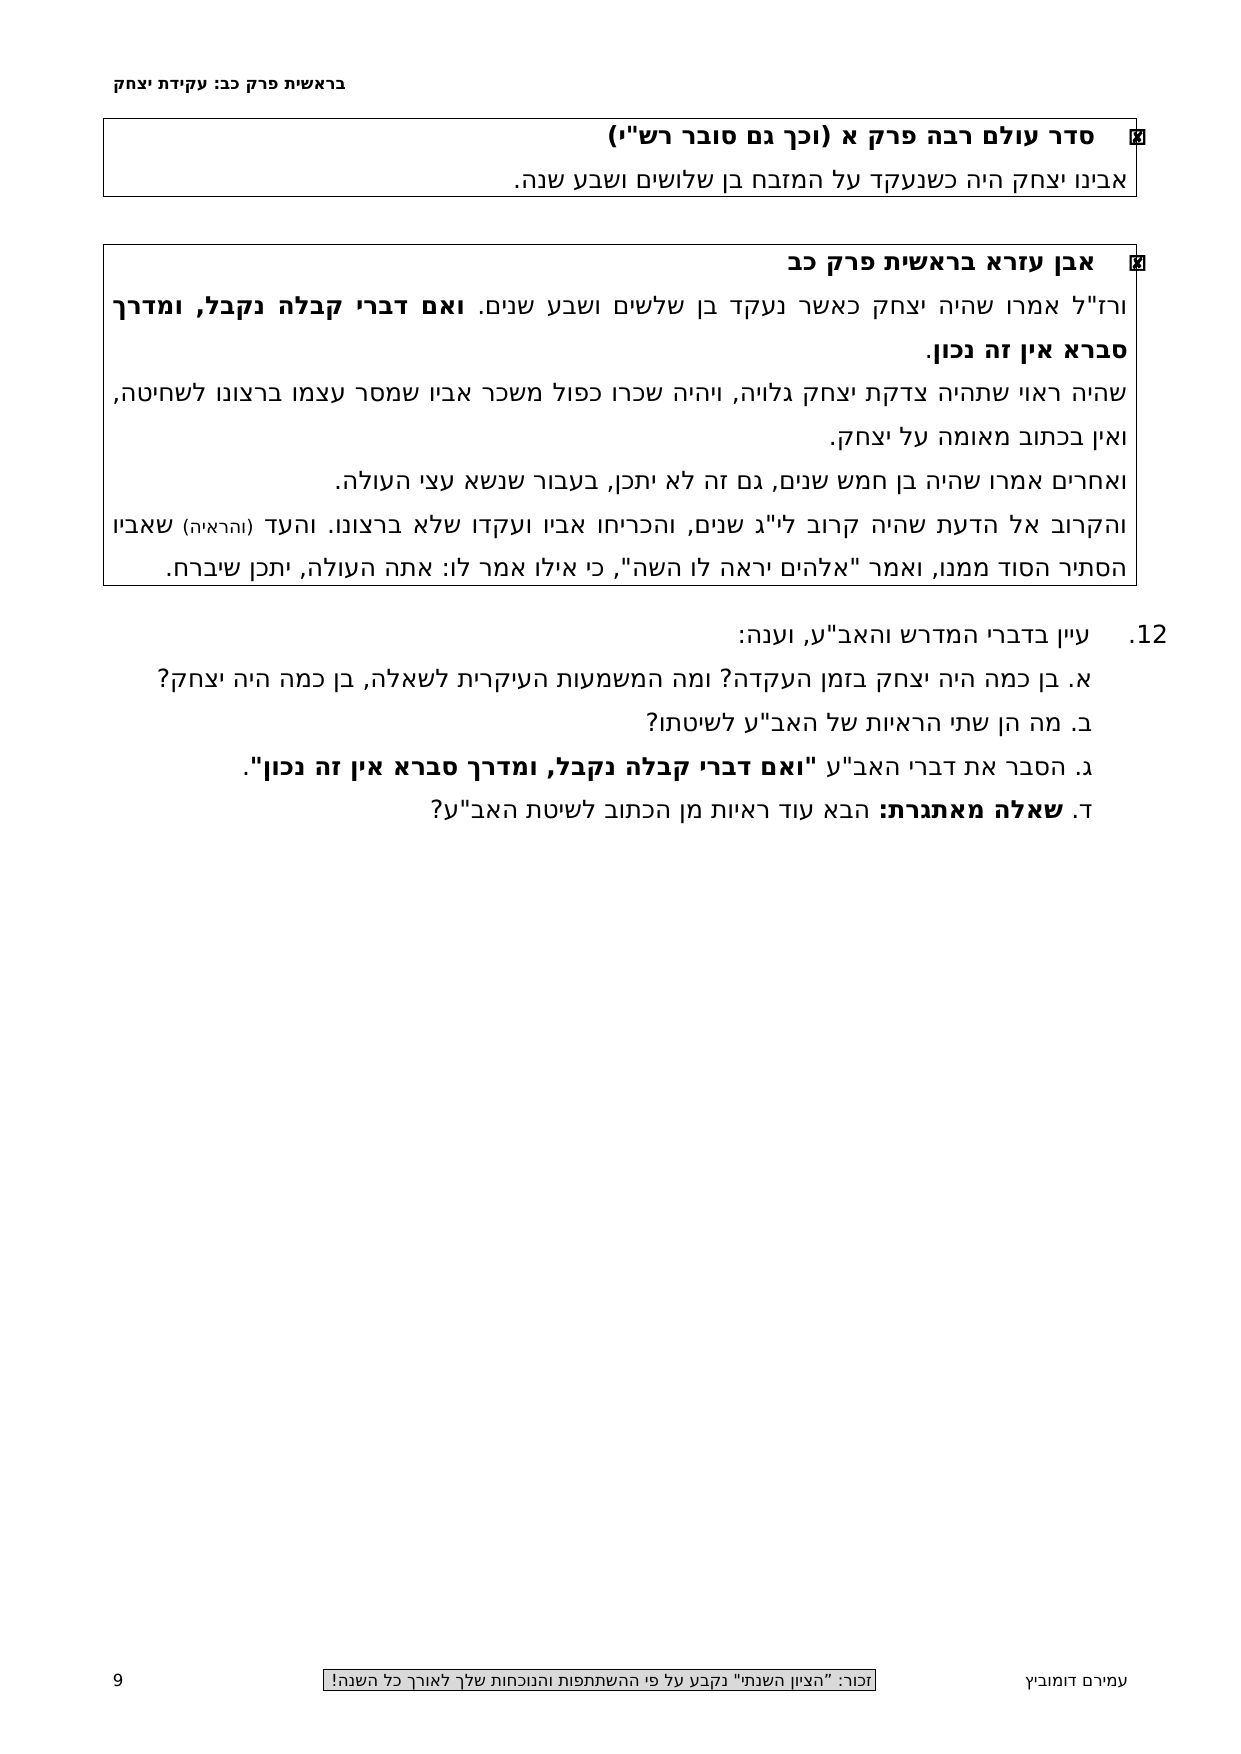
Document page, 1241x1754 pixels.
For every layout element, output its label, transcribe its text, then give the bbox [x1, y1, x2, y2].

text ורז"ל אמרו שהיה יצחק כאשר נעקד בן שלשים ושבע שנים. ואם דברי קבלה נקבל, ומדרך סברא אין זה נכון. [104, 288, 1136, 364]
text אבינו יצחק היה כשנעקד על המזבח בן שלושים ושבע שנה. [104, 162, 1136, 196]
text סדר עולם רבה פרק א (וכך גם סובר רש"י) [104, 119, 1136, 150]
text והקרוב אל הדעת שהיה קרוב לי"ג שנים, והכריחו אביו ועקדו שלא ברצונו. והעד (והראיה) שאביו הסתיר הסוד ממנו, ואמר "אלהים יראה לו השה", כי אילו אמר לו: אתה העולה, יתכן שיברח. [104, 507, 1136, 585]
text ג. הסבר את דברי האב"ע "ואם דברי קבלה נקבל, ומדרך סברא אין זה נכון". [112, 752, 1093, 781]
text א. בן כמה היה יצחק בזמן העקדה? ומה המשמעות העיקרית לשאלה, בן כמה היה יצחק? [112, 664, 1093, 694]
text אבן עזרא בראשית פרק כב [104, 245, 1136, 276]
text ד. שאלה מאתגרת: הבא עוד ראיות מן הכתוב לשיטת האב"ע? [112, 796, 1093, 825]
text ואחרים אמרו שהיה בן חמש שנים, גם זה לא יתכן, בעבור שנשא עצי העולה. [104, 463, 1136, 495]
text עיין בדברי המדרש והאב"ע, וענה: [112, 621, 1128, 650]
text ב. מה הן שתי הראיות של האב"ע לשיטתו? [112, 708, 1093, 737]
text שהיה ראוי שתהיה צדקת יצחק גלויה, ויהיה שכרו כפול משכר אביו שמסר עצמו ברצונו לשחיטה, ואין בכתוב מאומה על יצחק. [104, 375, 1136, 451]
